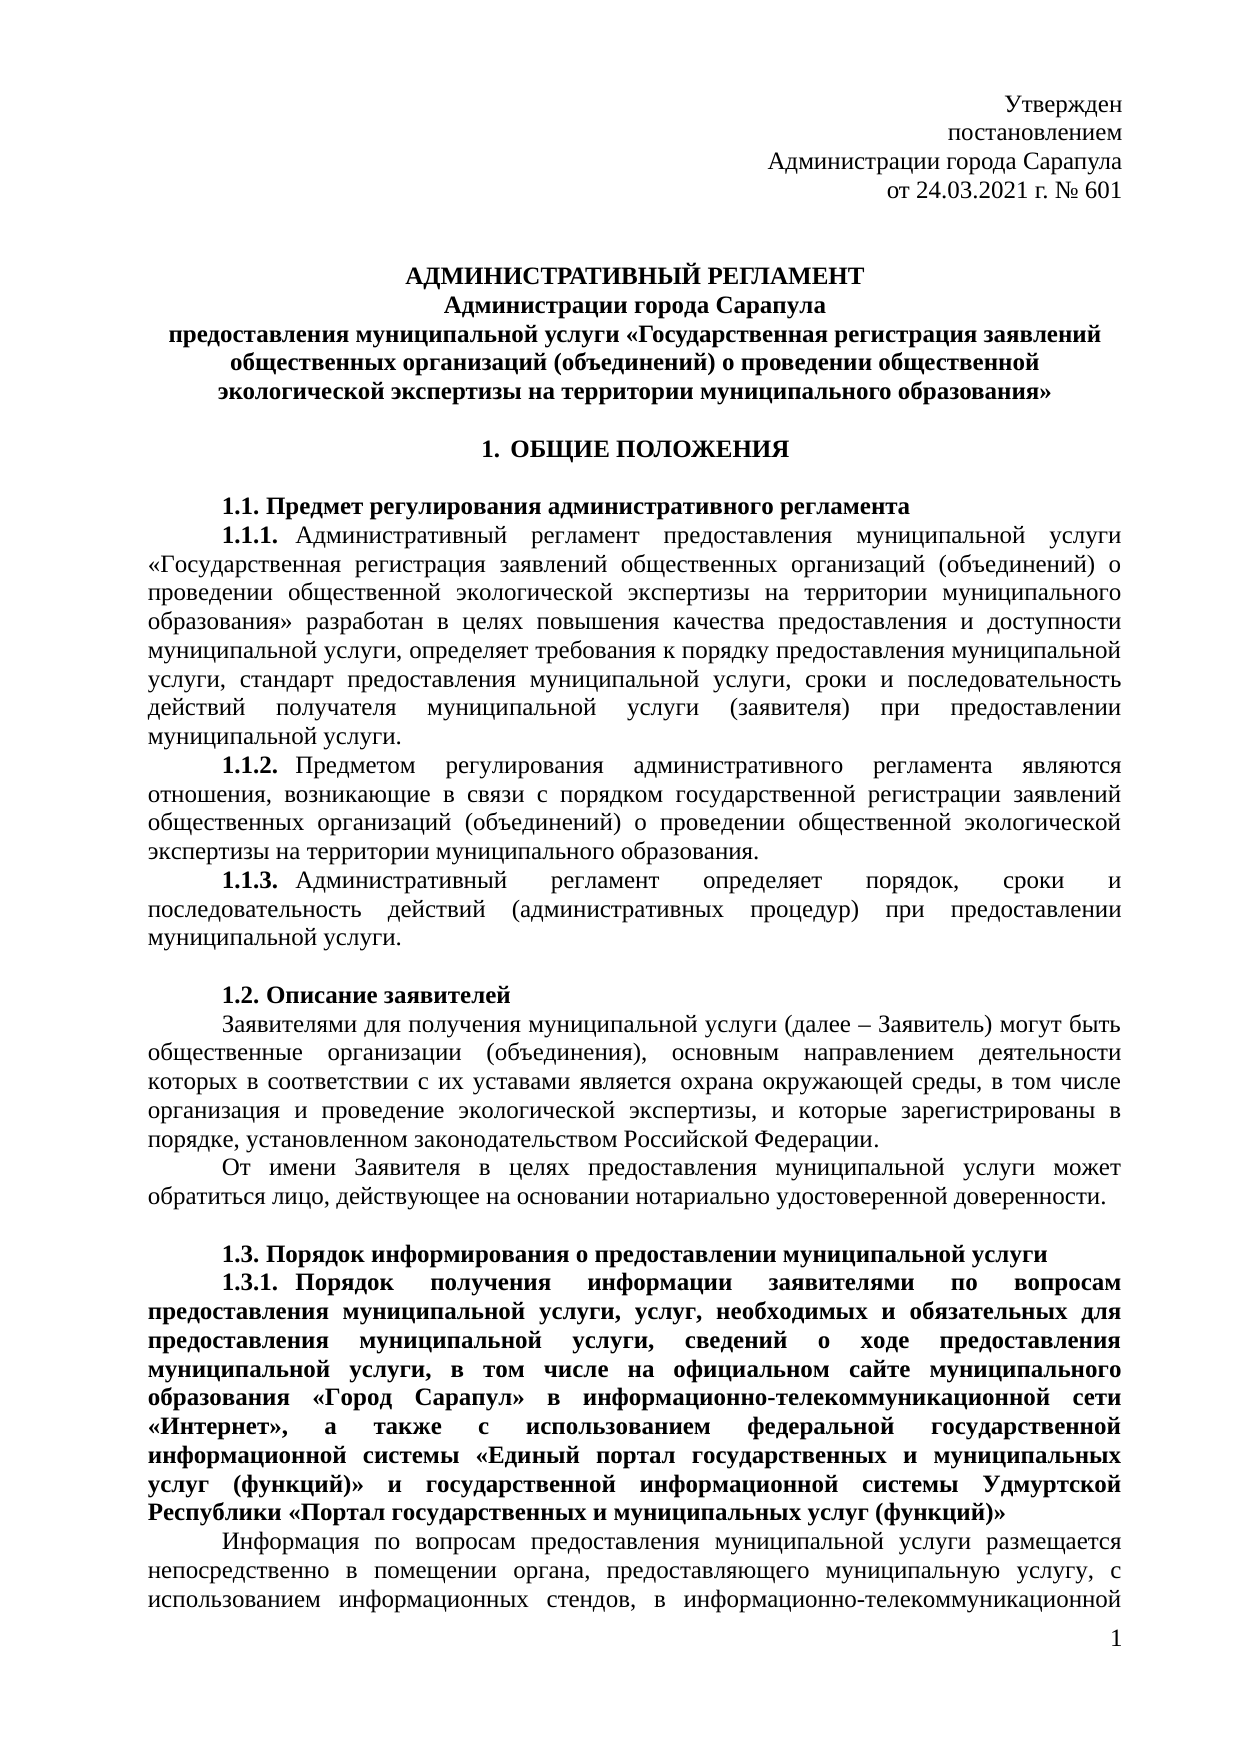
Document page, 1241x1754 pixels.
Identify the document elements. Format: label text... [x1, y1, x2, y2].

list Описание заявителей [148, 980, 1122, 1009]
subtitle предоставления муниципальной услуги «Государственная регистрация заявлений общественных организаций (объединений) о проведении общественной экологической экспертизы на территории муниципального образования» [148, 319, 1122, 405]
list Предмет регулирования административного регламента [148, 491, 1122, 520]
list Административный регламент определяет порядок, сроки и последовательность действий (административных процедур) при предоставлении муниципальной услуги. [148, 865, 1122, 951]
list Предметом регулирования административного регламента являются отношения, возникающие в связи с порядком государственной регистрации заявлений общественных организаций (объединений) о проведении общественной экологической экспертизы на территории муниципального образования. [148, 750, 1122, 865]
list Порядок информирования о предоставлении муниципальной услуги [148, 1239, 1122, 1267]
list Порядок получения информации заявителями по вопросам предоставления муниципальной услуги, услуг, необходимых и обязательных для предоставления муниципальной услуги, сведений о ходе предоставления муниципальной услуги, в том числе на официальном сайте муниципального образования «Город Сарапул» в информационно-телекоммуникационной сети «Интернет», а также с использованием федеральной государственной информационной системы «Единый портал государственных и муниципальных услуг (функций)» и государственной информационной системы Удмуртской Республики «Портал государственных и муниципальных услуг (функций)» [148, 1267, 1122, 1526]
text Утвержден [148, 89, 1122, 117]
text от 24.03.2021 г. № 601 [148, 175, 1122, 204]
subtitle АДМИНИСТРАТИВНЫЙ РЕГЛАМЕНТ [148, 261, 1122, 290]
subtitle ОБЩИЕ ПОЛОЖЕНИЯ [148, 434, 1122, 462]
text Администрации города Сарапула [148, 290, 1122, 319]
list Административный регламент предоставления муниципальной услуги «Государственная регистрация заявлений общественных организаций (объединений) о проведении общественной экологической экспертизы на территории муниципального образования» разработан в целях повышения качества предоставления и доступности муниципальной услуги, определяет требования к порядку предоставления муниципальной услуги, стандарт предоставления муниципальной услуги, сроки и последовательность действий получателя муниципальной услуги (заявителя) при предоставлении муниципальной услуги. [148, 520, 1122, 750]
text Администрации города Сарапула [148, 146, 1122, 175]
text постановлением [148, 117, 1122, 146]
text Заявителями для получения муниципальной услуги (далее – Заявитель) могут быть общественные организации (объединения), основным направлением деятельности которых в соответствии с их уставами является охрана окружающей среды, в том числе организация и проведение экологической экспертизы, и которые зарегистрированы в порядке, установленном законодательством Российской Федерации. [148, 1009, 1122, 1152]
text От имени Заявителя в целях предоставления муниципальной услуги может обратиться лицо, действующее на основании нотариально удостоверенной доверенности. [148, 1152, 1122, 1210]
